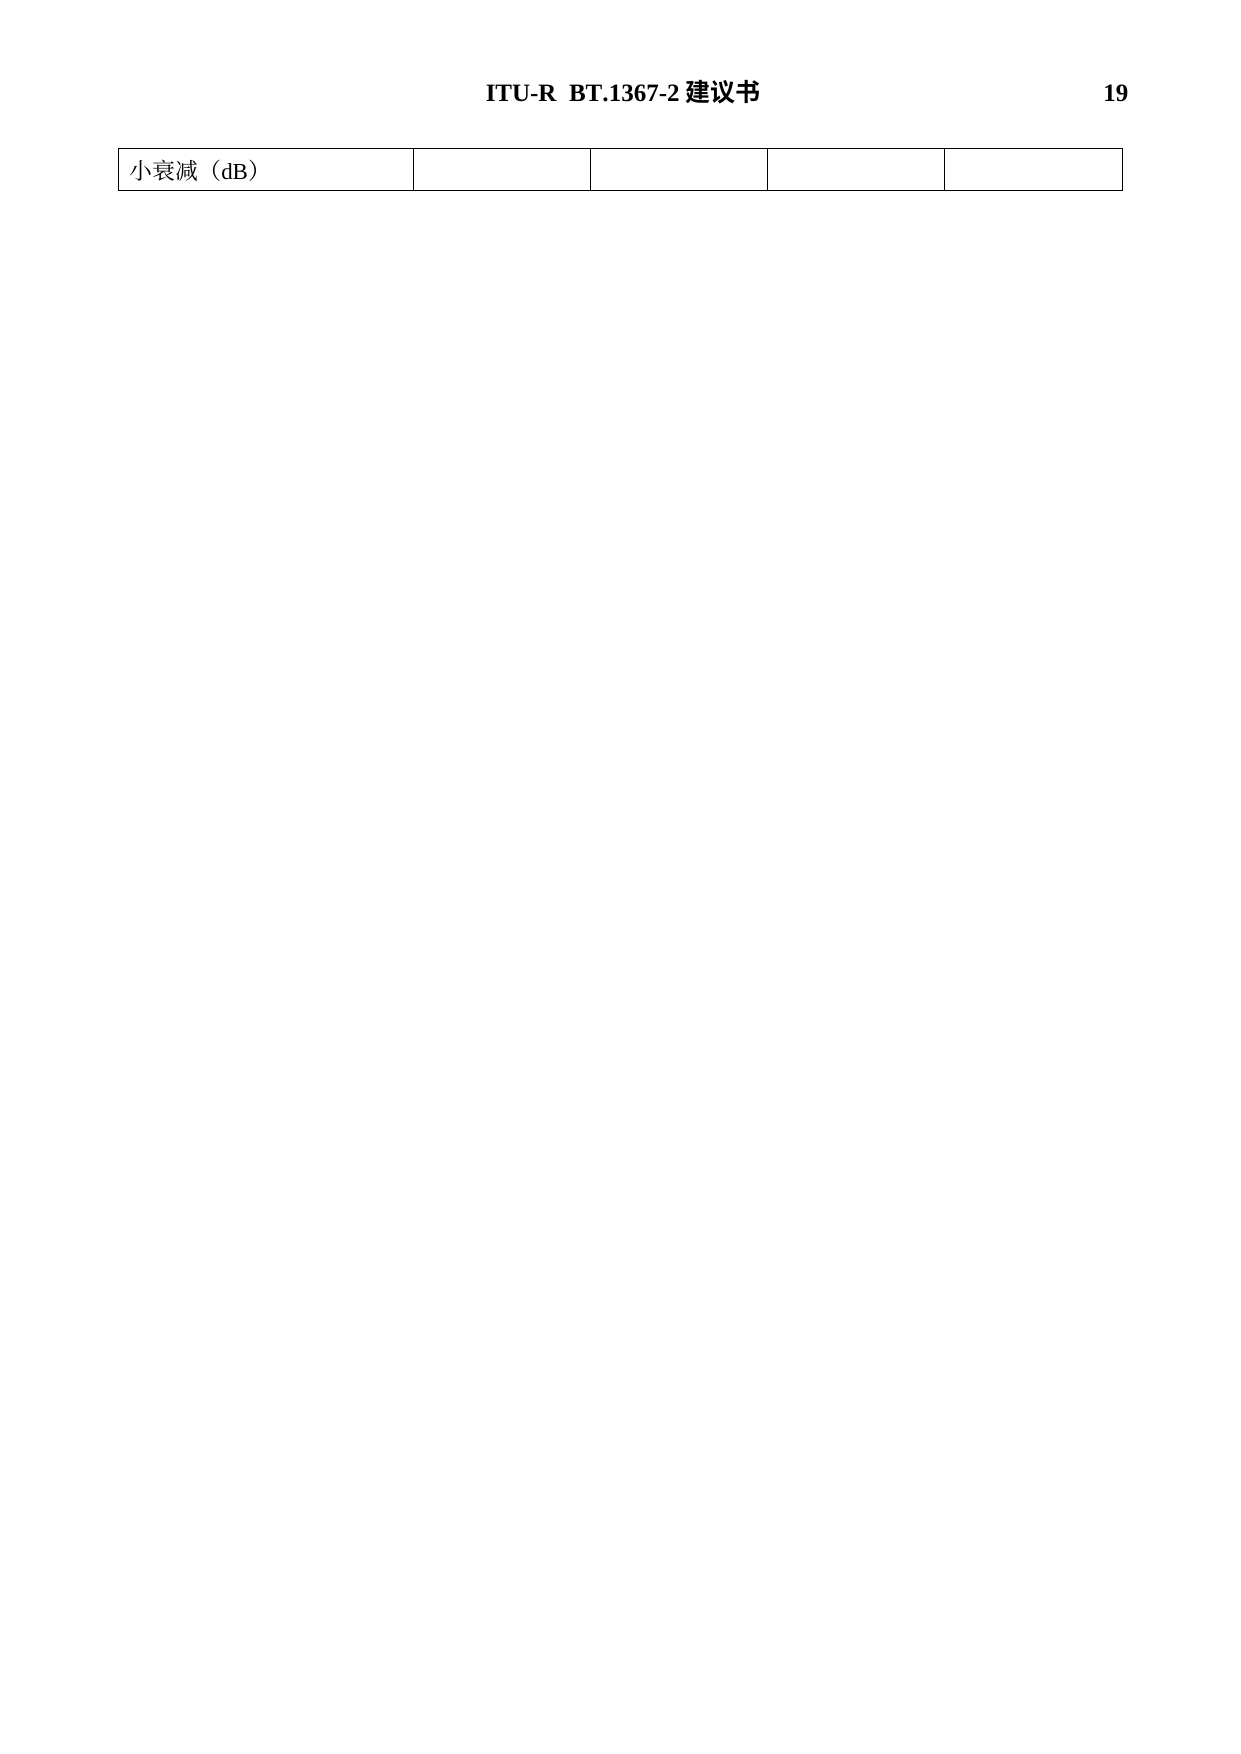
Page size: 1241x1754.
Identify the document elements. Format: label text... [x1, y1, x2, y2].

table_cell 0 [945, 149, 1122, 190]
table_cell 避免检测器损害所需的最小衰减（dB） [119, 149, 413, 190]
table_cell 0 [768, 149, 944, 190]
table_cell 0 [414, 149, 590, 190]
table_cell 0 [591, 149, 767, 190]
